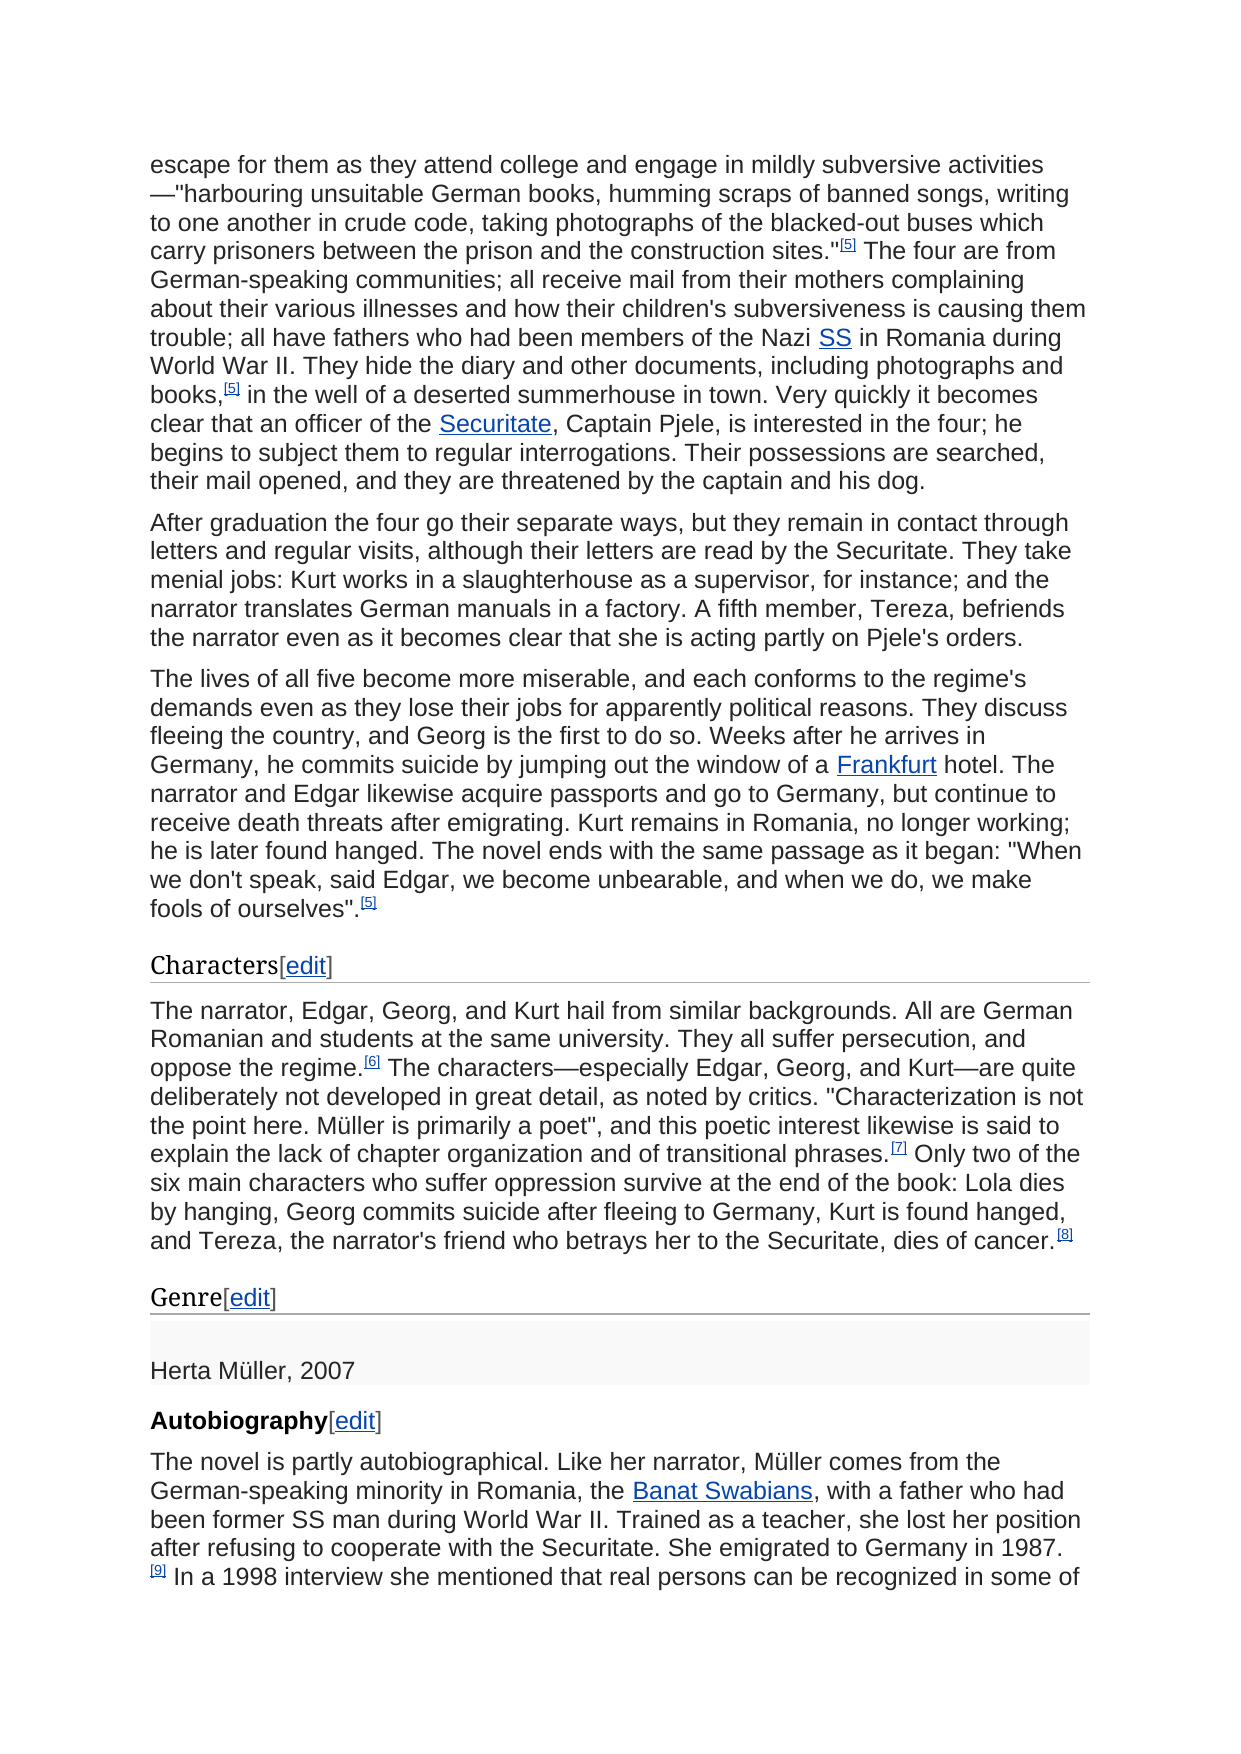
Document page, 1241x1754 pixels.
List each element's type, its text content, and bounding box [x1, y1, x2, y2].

text The narrator, Edgar, Georg, and Kurt hail from similar backgrounds. All are German Romanian and students at the same university. They all suffer persecution, and oppose the regime.[6] The characters—especially Edgar, Georg, and Kurt—are quite deliberately not developed in great detail, as noted by critics. "Characterization is not the point here. Müller is primarily a poet", and this poetic interest likewise is said to explain the lack of chapter organization and of transitional phrases.[7] Only two of the six main characters who suffer oppression survive at the end of the book: Lola dies by hanging, Georg commits suicide after fleeing to Germany, Kurt is found hanged, and Tereza, the narrator's friend who betrays her to the Securitate, dies of cancer.[8] [150, 996, 1090, 1254]
text After graduation the four go their separate ways, but they remain in contact through letters and regular visits, although their letters are read by the Securitate. They take menial jobs: Kurt works in a slaughterhouse as a supervisor, for instance; and the narrator translates German manuals in a factory. A fifth member, Tereza, befriends the narrator even as it becomes clear that she is acting partly on Pjele's orders. [150, 507, 1090, 651]
text Autobiography[edit] [150, 1406, 1090, 1434]
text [150, 1447, 1090, 1591]
text Herta Müller, 2007 [150, 1350, 1090, 1385]
text The lives of all five become more miserable, and each conforms to the regime's demands even as they lose their jobs for apparently political reasons. They discuss fleeing the country, and Georg is the first to do so. Weeks after he arrives in Germany, he commits suicide by jumping out the window of a Frankfurt hotel. The narrator and Edgar likewise acquire passports and go to Germany, but continue to receive death threats after emigrating. Kurt remains in Romania, no longer working; he is later found hanged. The novel ends with the same passage as it began: "When we don't speak, said Edgar, we become unbearable, and when we do, we make fools of ourselves".[5] [150, 664, 1090, 922]
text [150, 150, 1090, 495]
text Genre[edit] [150, 1279, 1090, 1313]
text Characters[edit] [150, 947, 1090, 982]
